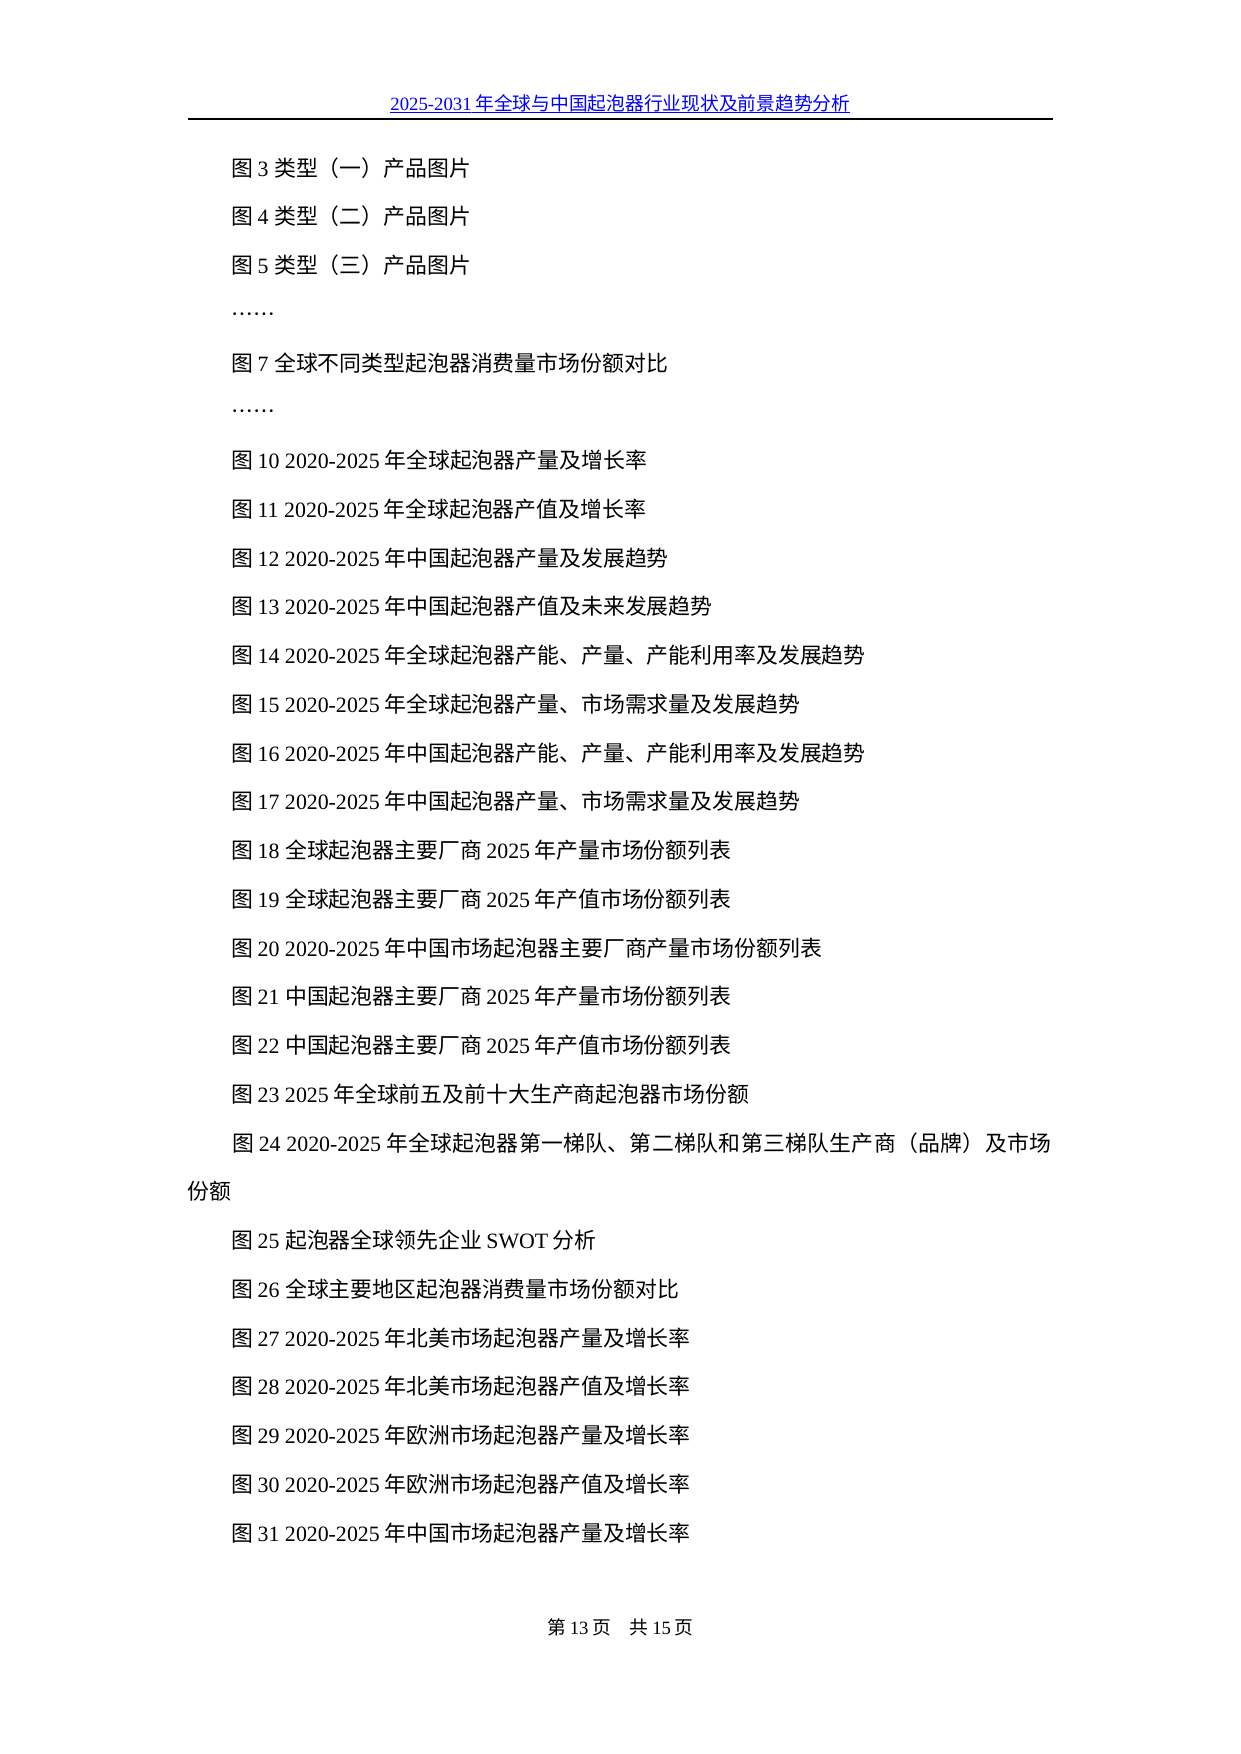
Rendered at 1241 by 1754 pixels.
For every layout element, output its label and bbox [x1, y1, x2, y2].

text [187, 150, 1053, 1548]
